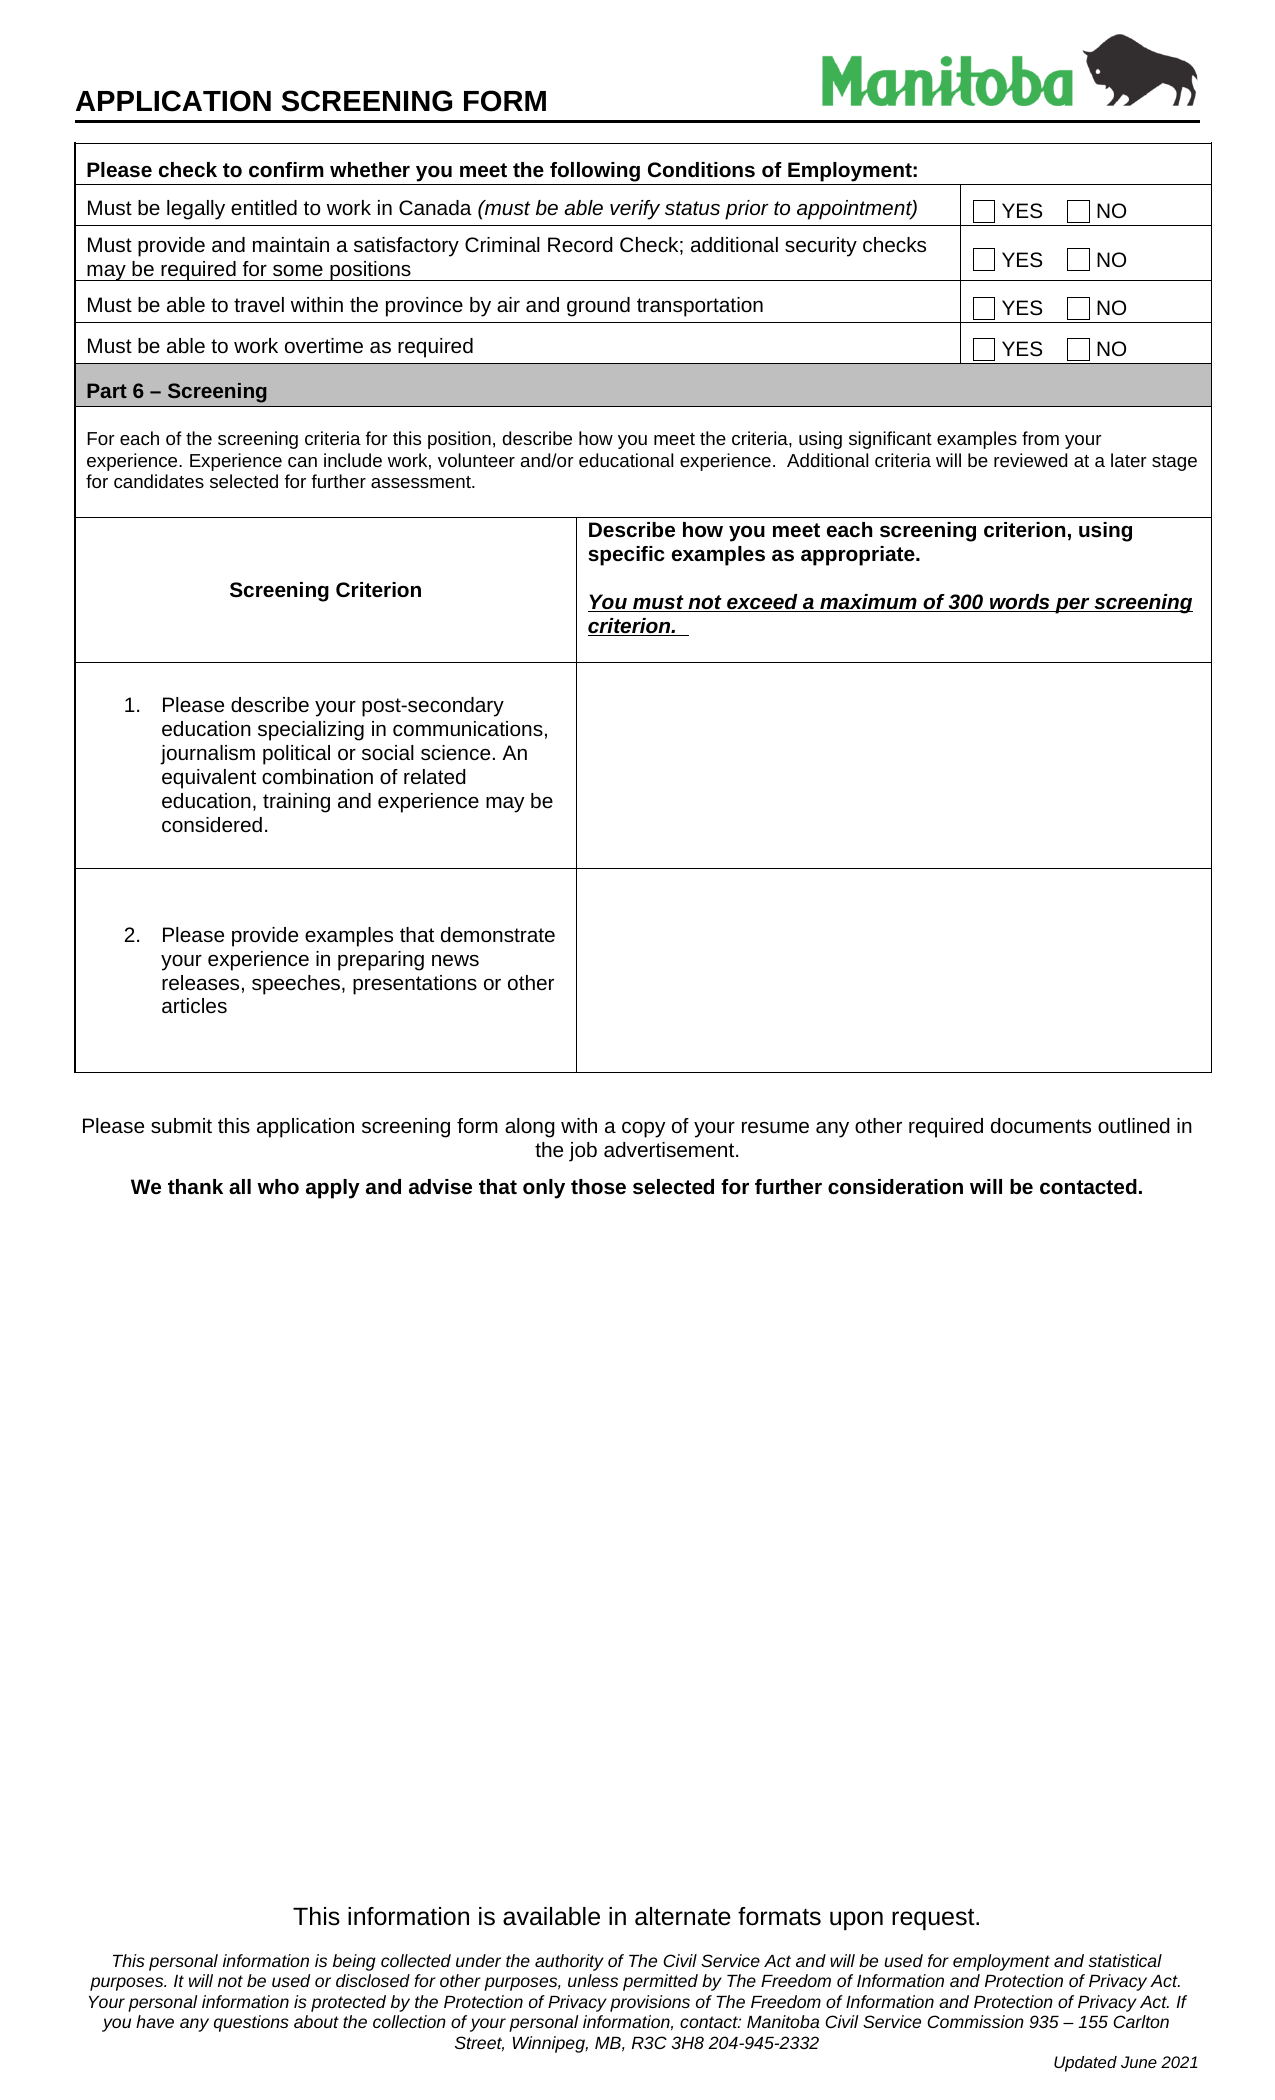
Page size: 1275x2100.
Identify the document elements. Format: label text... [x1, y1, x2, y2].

text We thank all who apply and advise that only those selected for further consideration will be contacted. [75, 1174, 1200, 1198]
table_cell [577, 869, 1211, 1072]
table_cell Describe how you meet each screening criterion, using specific examples as appropriate. You must not exceed a maximum of 300 words per screening criterion. [577, 518, 1211, 662]
table_cell Screening Criterion [76, 518, 576, 662]
table_cell Must be able to travel within the province by air and ground transportation [76, 281, 960, 322]
table_cell Please provide examples that demonstrate your experience in preparing news releases, speeches, presentations or other articles [76, 869, 576, 1072]
text Please submit this application screening form along with a copy of your resume any other required documents outlined in the job advertisement. [75, 1114, 1200, 1162]
table_cell Must be legally entitled to work in Canada (must be able verify status prior to appointment) [76, 185, 960, 225]
table_cell Please check to confirm whether you meet the following Conditions of Employment: [76, 144, 1211, 184]
table_cell Must be able to work overtime as required [76, 323, 960, 363]
table_cell Must provide and maintain a satisfactory Criminal Record Check; additional security checks may be required for some positions [76, 226, 960, 280]
table_cell For each of the screening criteria for this position, describe how you meet the criteria, using significant examples from your experience. Experience can include work, volunteer and/or educational experience. Additional criteria will be reviewed at a later stage for candidates selected for further assessment. [76, 407, 1211, 517]
table_cell [577, 663, 1211, 868]
table_cell YES NO [961, 281, 1211, 322]
table_cell YES NO [961, 323, 1211, 363]
table_cell Part 6 – Screening [76, 364, 1211, 406]
table_cell YES NO [961, 185, 1211, 225]
table_cell YES NO [961, 226, 1211, 280]
picture [822, 34, 1198, 106]
table_cell Please describe your post-secondary education specializing in communications, journalism political or social science. An equivalent combination of related education, training and experience may be considered. [76, 663, 576, 868]
